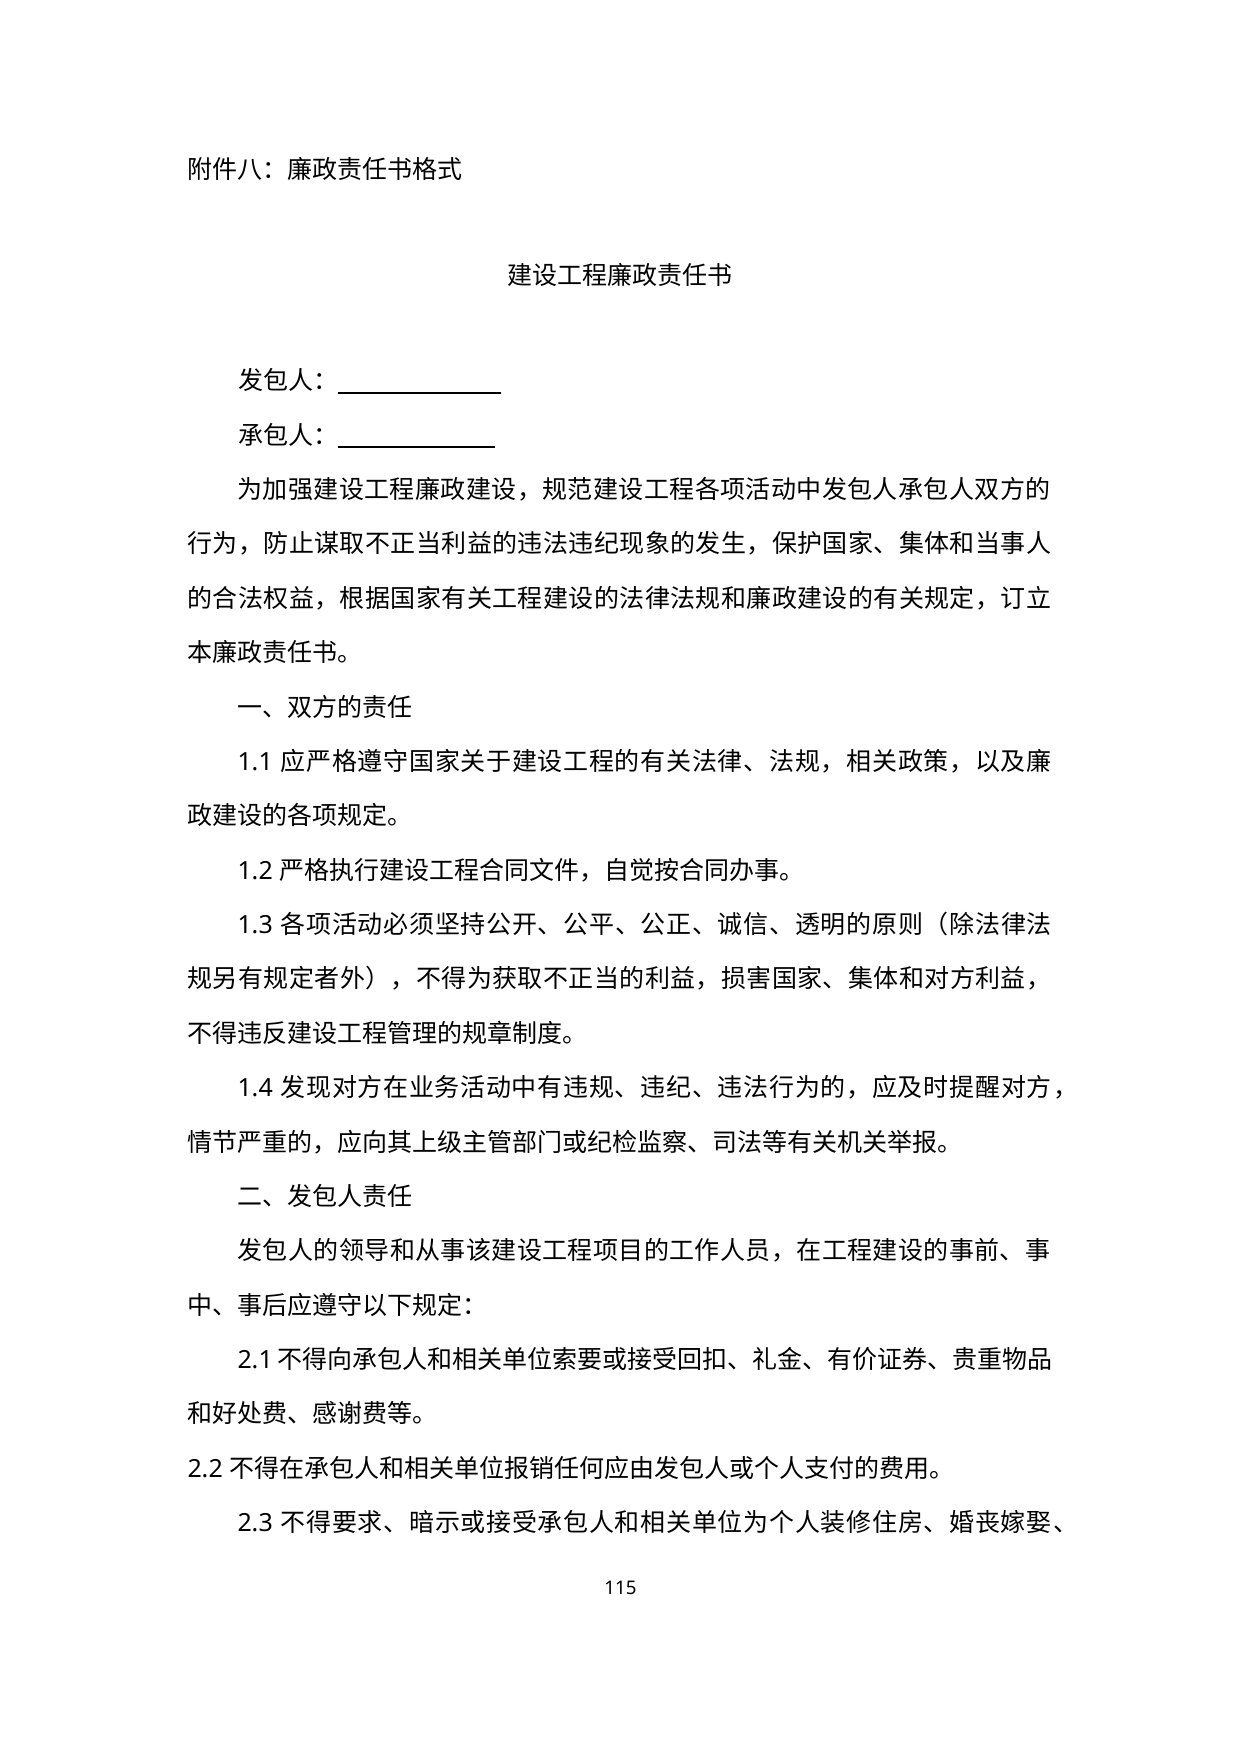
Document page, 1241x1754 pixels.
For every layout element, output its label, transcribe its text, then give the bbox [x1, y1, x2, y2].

text 为加强建设工程廉政建设，规范建设工程各项活动中发包人承包人双方的行为，防止谋取不正当利益的违法违纪现象的发生，保护国家、集体和当事人的合法权益，根据国家有关工程建设的法律法规和廉政建设的有关规定，订立本廉政责任书。 [187, 469, 1053, 669]
text 承包人： [187, 415, 1053, 451]
text 一、双方的责任 [187, 687, 1053, 723]
text 发包人的领导和从事该建设工程项目的工作人员，在工程建设的事前、事中、事后应遵守以下规定： [187, 1231, 1053, 1321]
text 1.4 发现对方在业务活动中有违规、违纪、违法行为的，应及时提醒对方，情节严重的，应向其上级主管部门或纪检监察、司法等有关机关举报。 [187, 1068, 1053, 1158]
text 2.2 不得在承包人和相关单位报销任何应由发包人或个人支付的费用。 [187, 1448, 1053, 1484]
text 二、发包人责任 [187, 1176, 1053, 1213]
text 1.1 应严格遵守国家关于建设工程的有关法律、法规，相关政策，以及廉政建设的各项规定。 [187, 741, 1053, 832]
text 发包人： [187, 361, 1053, 397]
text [187, 1503, 1053, 1539]
text 1.3 各项活动必须坚持公开、公平、公正、诚信、透明的原则（除法律法规另有规定者外），不得为获取不正当的利益，损害国家、集体和对方利益，不得违反建设工程管理的规章制度。 [187, 904, 1053, 1049]
text 2.1不得向承包人和相关单位索要或接受回扣、礼金、有价证券、贵重物品和好处费、感谢费等。 [187, 1339, 1053, 1430]
text 附件八：廉政责任书格式 [187, 150, 1053, 186]
text 1.2 严格执行建设工程合同文件，自觉按合同办事。 [187, 850, 1053, 886]
text 建设工程廉政责任书 [187, 255, 1053, 292]
